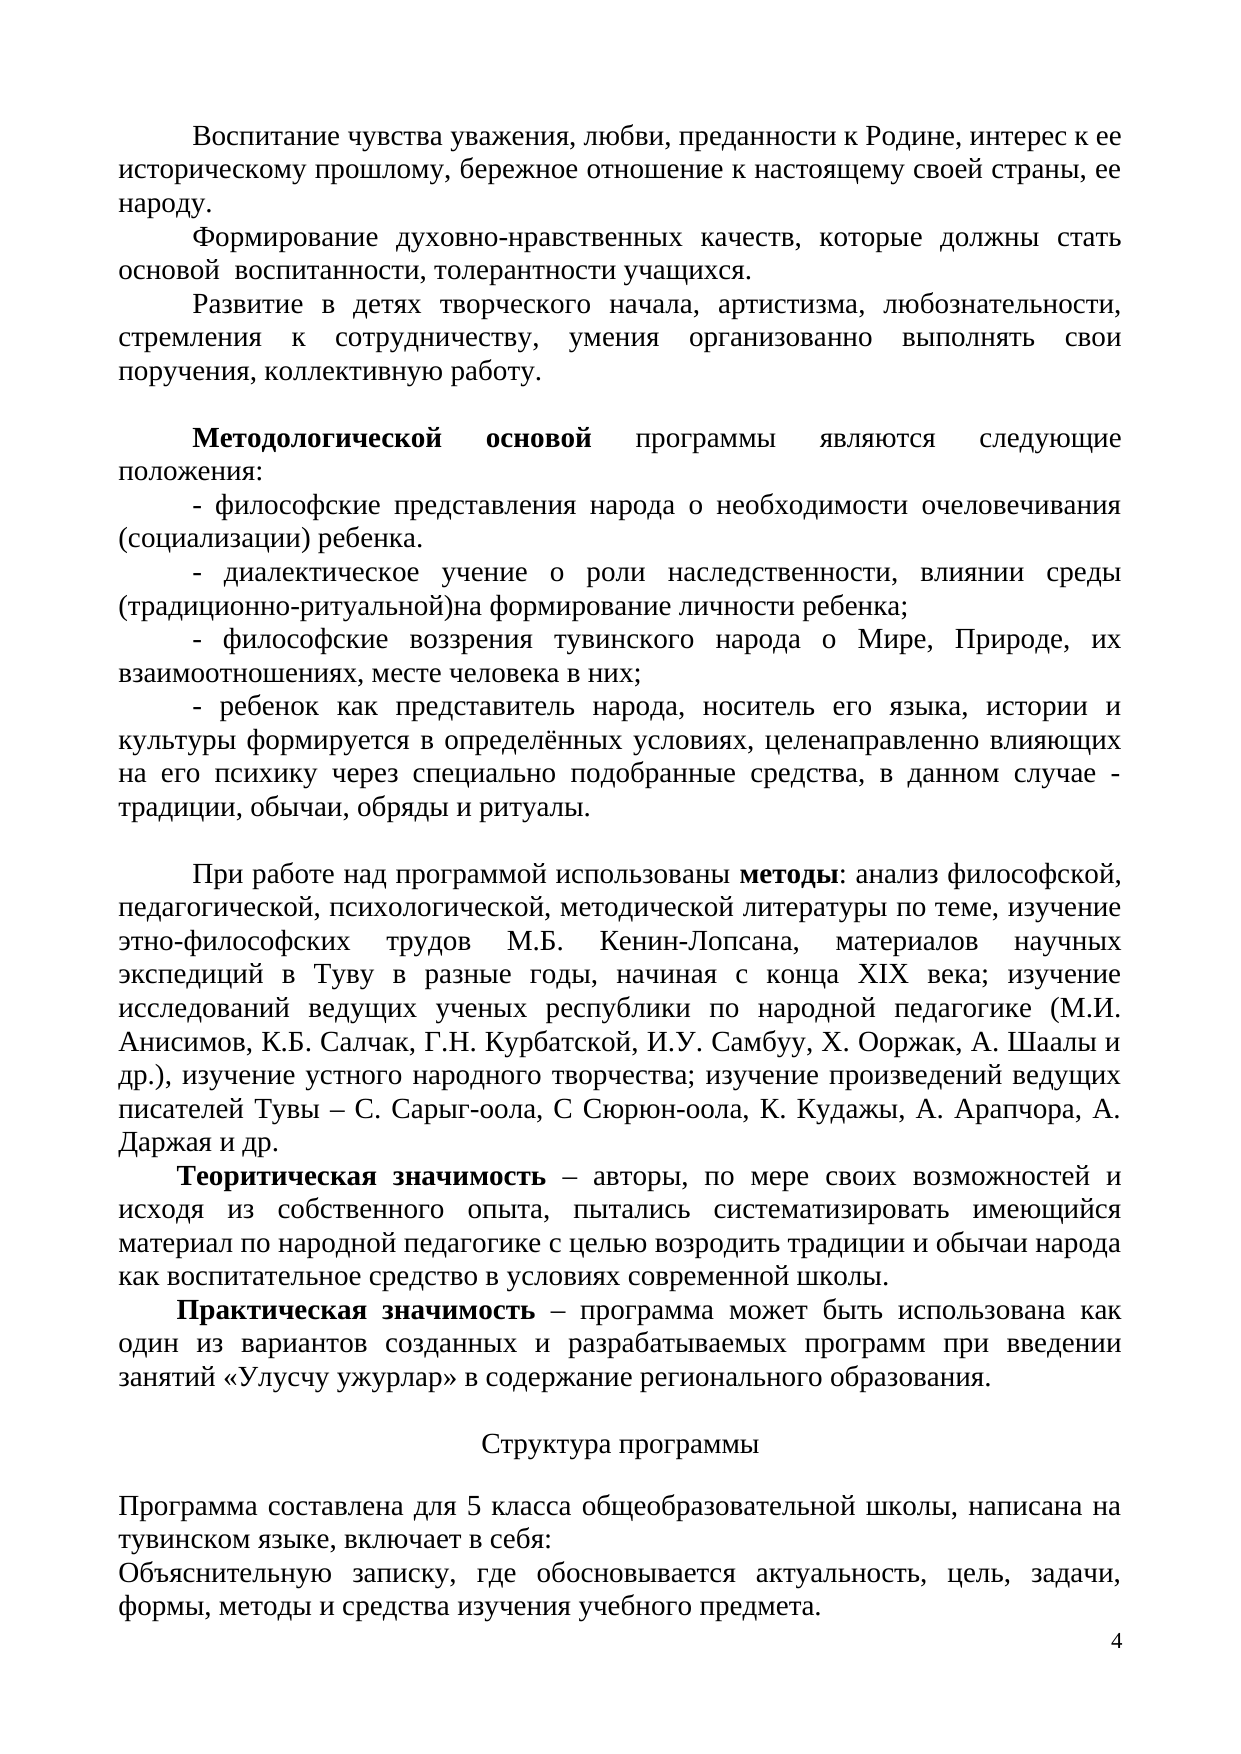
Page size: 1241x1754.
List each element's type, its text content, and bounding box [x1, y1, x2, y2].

text - диалектическое учение о роли наследственности, влиянии среды (традиционно-ритуальной)на формирование личности ребенка; [118, 554, 1122, 621]
text Методологической основой программы являются следующие положения: [118, 420, 1122, 487]
text Воспитание чувства уважения, любви, преданности к Родине, интерес к ее историческому прошлому, бережное отношение к настоящему своей страны, ее народу. [118, 118, 1122, 219]
text Объяснительную записку, где обосновывается актуальность, цель, задачи, формы, методы и средства изучения учебного предмета. [118, 1555, 1122, 1622]
text При работе над программой использованы методы: анализ философской, педагогической, психологической, методической литературы по теме, изучение этно-философских трудов М.Б. Кенин-Лопсана, материалов научных экспедиций в Туву в разные годы, начиная с конца XIX века; изучение исследований ведущих ученых республики по народной педагогике (М.И. Анисимов, К.Б. Салчак, Г.Н. Курбатской, И.У. Самбуу, Х. Ооржак, А. Шаалы и др.), изучение устного народного творчества; изучение произведений ведущих писателей Тувы – С. Сарыг-оола, С Сюрюн-оола, К. Кудажы, А. Арапчора, А. Даржая и др. [118, 856, 1122, 1158]
text - философские представления народа о необходимости очеловечивания (социализации) ребенка. [118, 487, 1122, 554]
text - философские воззрения тувинского народа о Мире, Природе, их взаимоотношениях, месте человека в них; [118, 621, 1122, 688]
text Программа составлена для 5 класса общеобразовательной школы, написана на тувинском языке, включает в себя: [118, 1488, 1122, 1555]
text - ребенок как представитель народа, носитель его языка, истории и культуры формируется в определённых условиях, целенаправленно влияющих на его психику через специально подобранные средства, в данном случае - традиции, обычаи, обряды и ритуалы. [118, 688, 1122, 822]
text Структура программы [118, 1426, 1122, 1460]
text Развитие в детях творческого начала, артистизма, любознательности, стремления к сотрудничеству, умения организованно выполнять свои поручения, коллективную работу. [118, 286, 1122, 386]
text Формирование духовно-нравственных качеств, которые должны стать основой воспитанности, толерантности учащихся. [118, 219, 1122, 286]
text Практическая значимость – программа может быть использована как один из вариантов созданных и разрабатываемых программ при введении занятий «Улусчу ужурлар» в содержание регионального образования. [118, 1292, 1122, 1393]
text Теоритическая значимость – авторы, по мере своих возможностей и исходя из собственного опыта, пытались систематизировать имеющийся материал по народной педагогике с целью возродить традиции и обычаи народа как воспитательное средство в условиях современной школы. [118, 1158, 1122, 1292]
